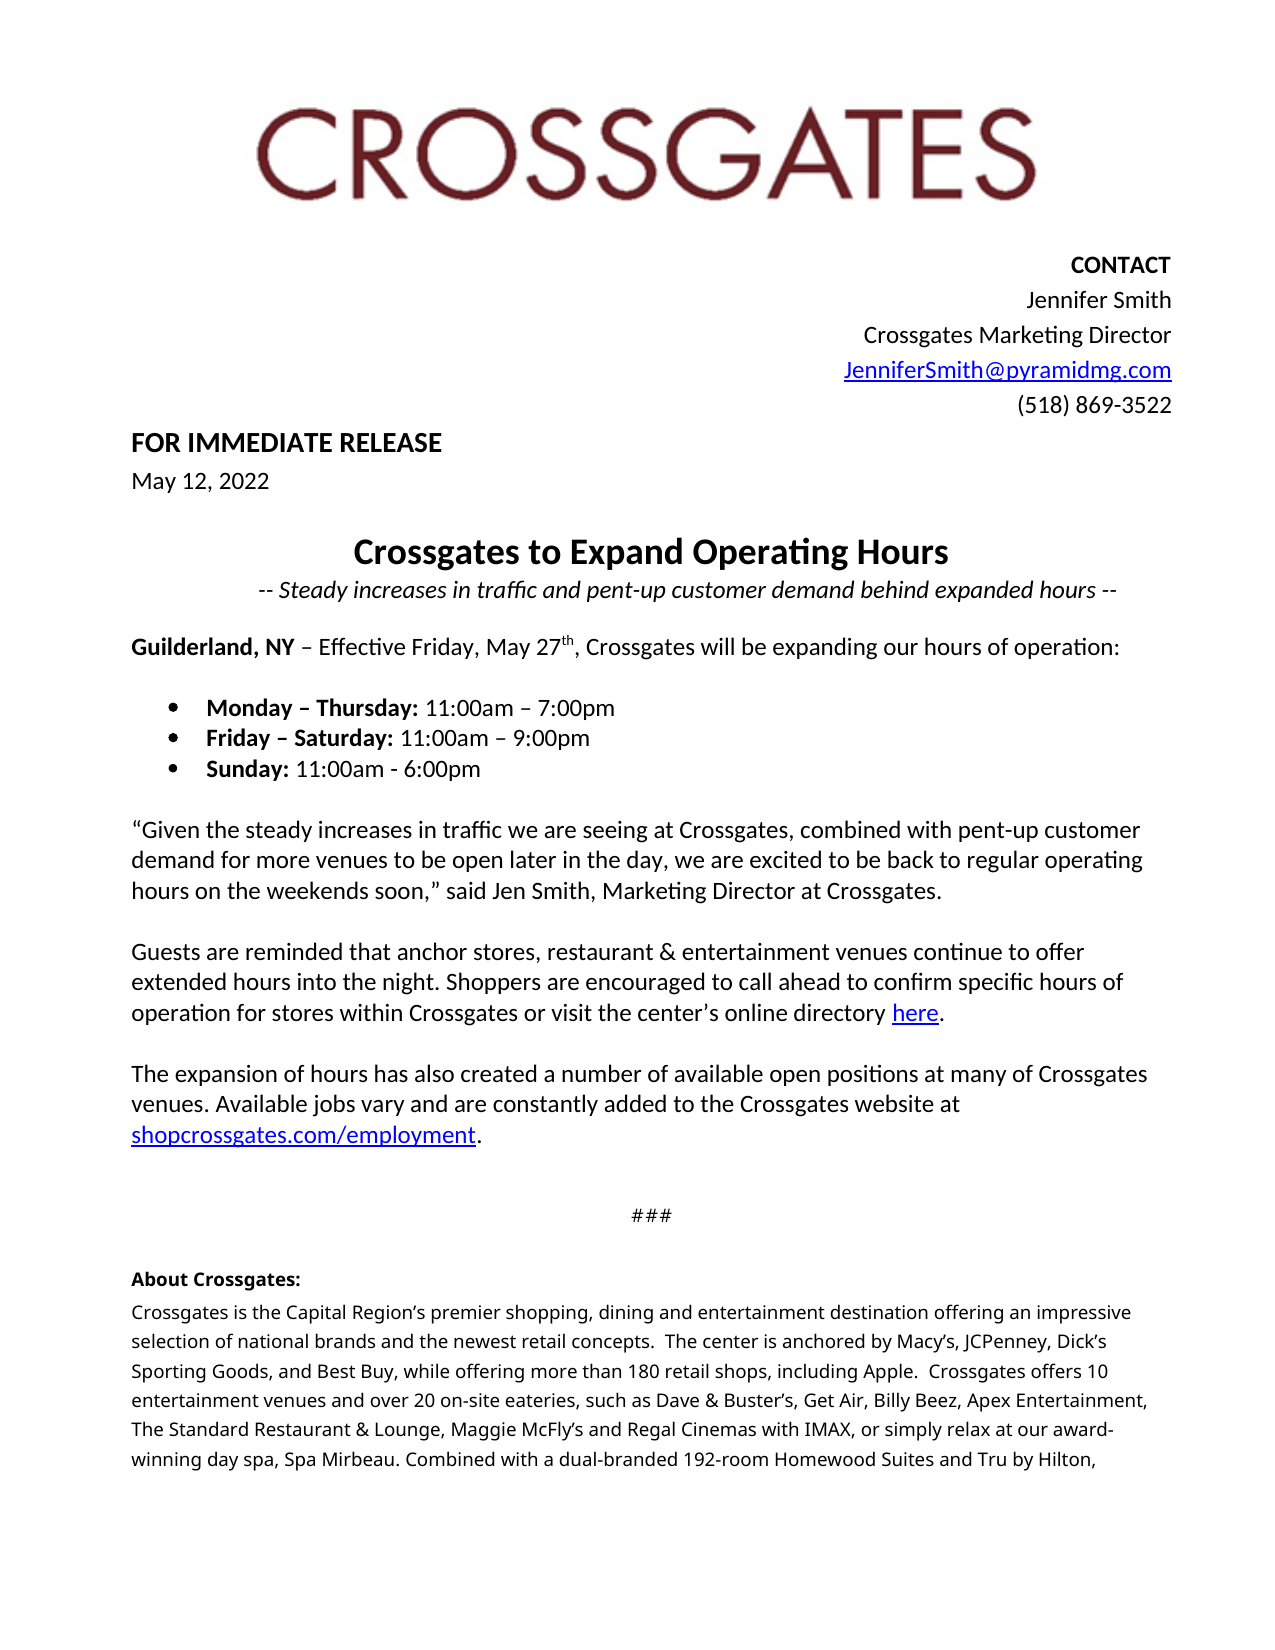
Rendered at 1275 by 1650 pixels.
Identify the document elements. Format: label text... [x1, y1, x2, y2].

text -- Steady increases in traffic and pent-up customer demand behind expanded hours -- [206, 574, 1172, 604]
text The expansion of hours has also created a number of available open positions at many of Crossgates venues. Available jobs vary and are constantly added to the Crossgates website at shopcrossgates.com/employment. [131, 1058, 1172, 1149]
text JenniferSmith@pyramidmg.com [131, 354, 1172, 384]
text CONTACT [1031, 249, 1172, 279]
picture [209, 61, 1094, 243]
text Jennifer Smith [131, 284, 1172, 314]
text ### [131, 1202, 1172, 1228]
text Guests are reminded that anchor stores, restaurant & entertainment venues continue to offer extended hours into the night. Shoppers are encouraged to call ahead to confirm specific hours of operation for stores within Crossgates or visit the center’s online directory here. [131, 936, 1172, 1027]
list Sunday: 11:00am - 6:00pm [169, 753, 1172, 783]
text FOR IMMEDIATE RELEASE [131, 424, 1172, 459]
list Monday – Thursday: 11:00am – 7:00pm [169, 692, 1172, 722]
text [131, 1299, 1172, 1471]
text (518) 869-3522 [131, 389, 1172, 419]
list Friday – Saturday: 11:00am – 9:00pm [169, 722, 1172, 753]
text “Given the steady increases in traffic we are seeing at Crossgates, combined with pent-up customer demand for more venues to be open later in the day, we are excited to be back to regular operating hours on the weekends soon,” said Jen Smith, Marketing Director at Crossgates. [131, 814, 1172, 905]
text May 12, 2022 [131, 465, 1172, 495]
text Guilderland, NY – Effective Friday, May 27th, Crossgates will be expanding our hours of operation: [131, 631, 1172, 661]
text About Crossgates: [131, 1266, 1172, 1292]
text Crossgates to Expand Operating Hours [131, 528, 1172, 574]
text Crossgates Marketing Director [131, 319, 1172, 349]
